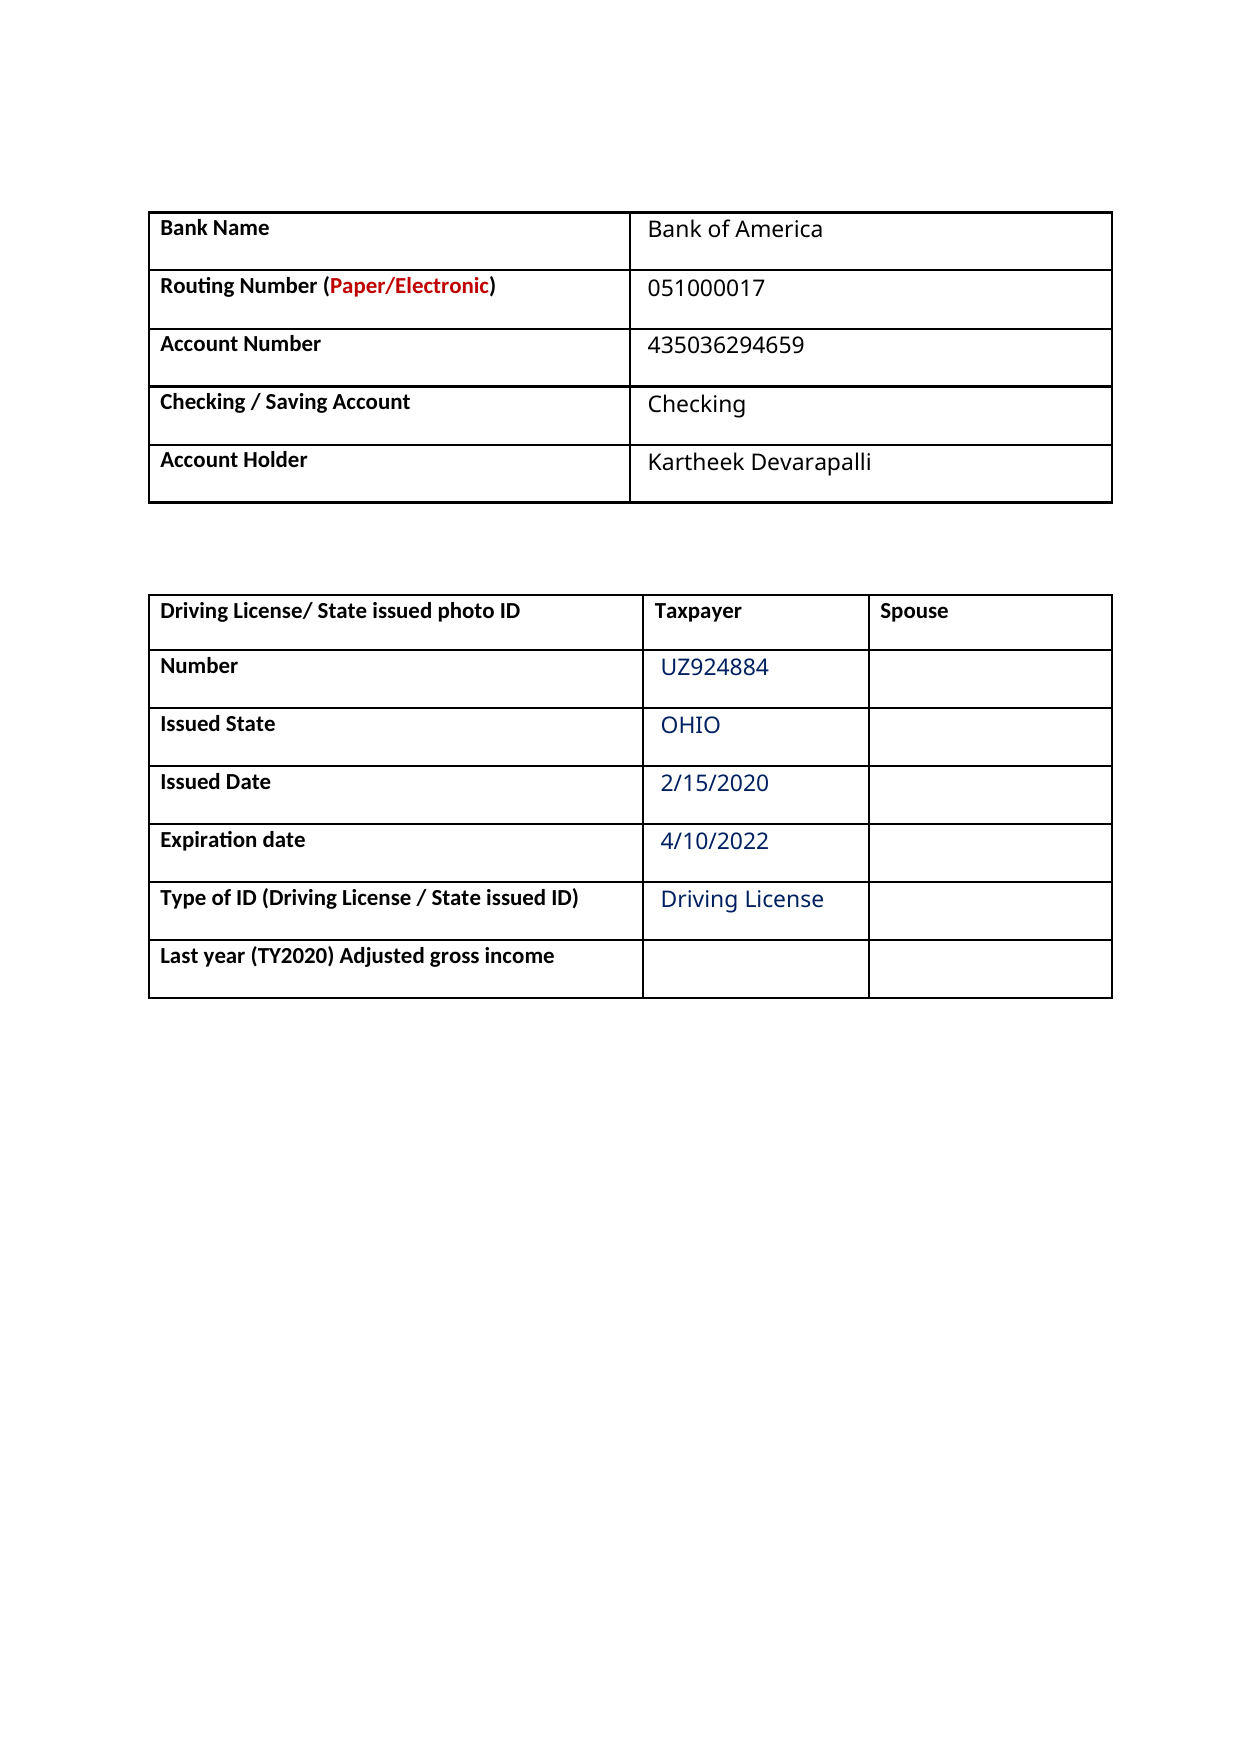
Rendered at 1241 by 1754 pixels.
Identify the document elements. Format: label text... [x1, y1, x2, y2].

table_cell Driving License [644, 883, 868, 939]
table_cell 4/10/2022 [644, 825, 868, 881]
table_header Taxpayer [644, 596, 868, 649]
table_cell Type of ID (Driving License / State issued ID) [150, 883, 642, 939]
table_cell Issued Date [150, 767, 642, 823]
table_header Spouse [870, 596, 1111, 649]
table_cell 2/15/2020 [644, 767, 868, 823]
table_cell [870, 825, 1111, 881]
table_cell Checking [631, 388, 1111, 443]
table_cell OHIO [644, 709, 868, 765]
table_cell Number [150, 651, 642, 707]
table_cell [870, 883, 1111, 939]
table_cell [870, 767, 1111, 823]
table_cell Routing Number (Paper/Electronic) [150, 271, 629, 327]
table_header Bank of America [631, 214, 1111, 269]
table_cell [870, 941, 1111, 997]
table_cell Expiration date [150, 825, 642, 881]
table_cell Checking / Saving Account [150, 388, 629, 443]
table_cell Kartheek Devarapalli [631, 446, 1111, 501]
table_header Driving License/ State issued photo ID [150, 596, 642, 649]
table_cell Issued State [150, 709, 642, 765]
table_cell [870, 709, 1111, 765]
table_cell 435036294659 [631, 330, 1111, 385]
table_cell UZ924884 [644, 651, 868, 707]
table_cell Last year (TY2020) Adjusted gross income [150, 941, 642, 997]
table_cell Account Number [150, 330, 629, 385]
table_cell Account Holder [150, 446, 629, 501]
table_cell [644, 941, 868, 997]
table_cell [870, 651, 1111, 707]
table_header Bank Name [150, 214, 629, 269]
table_cell 051000017 [631, 271, 1111, 327]
